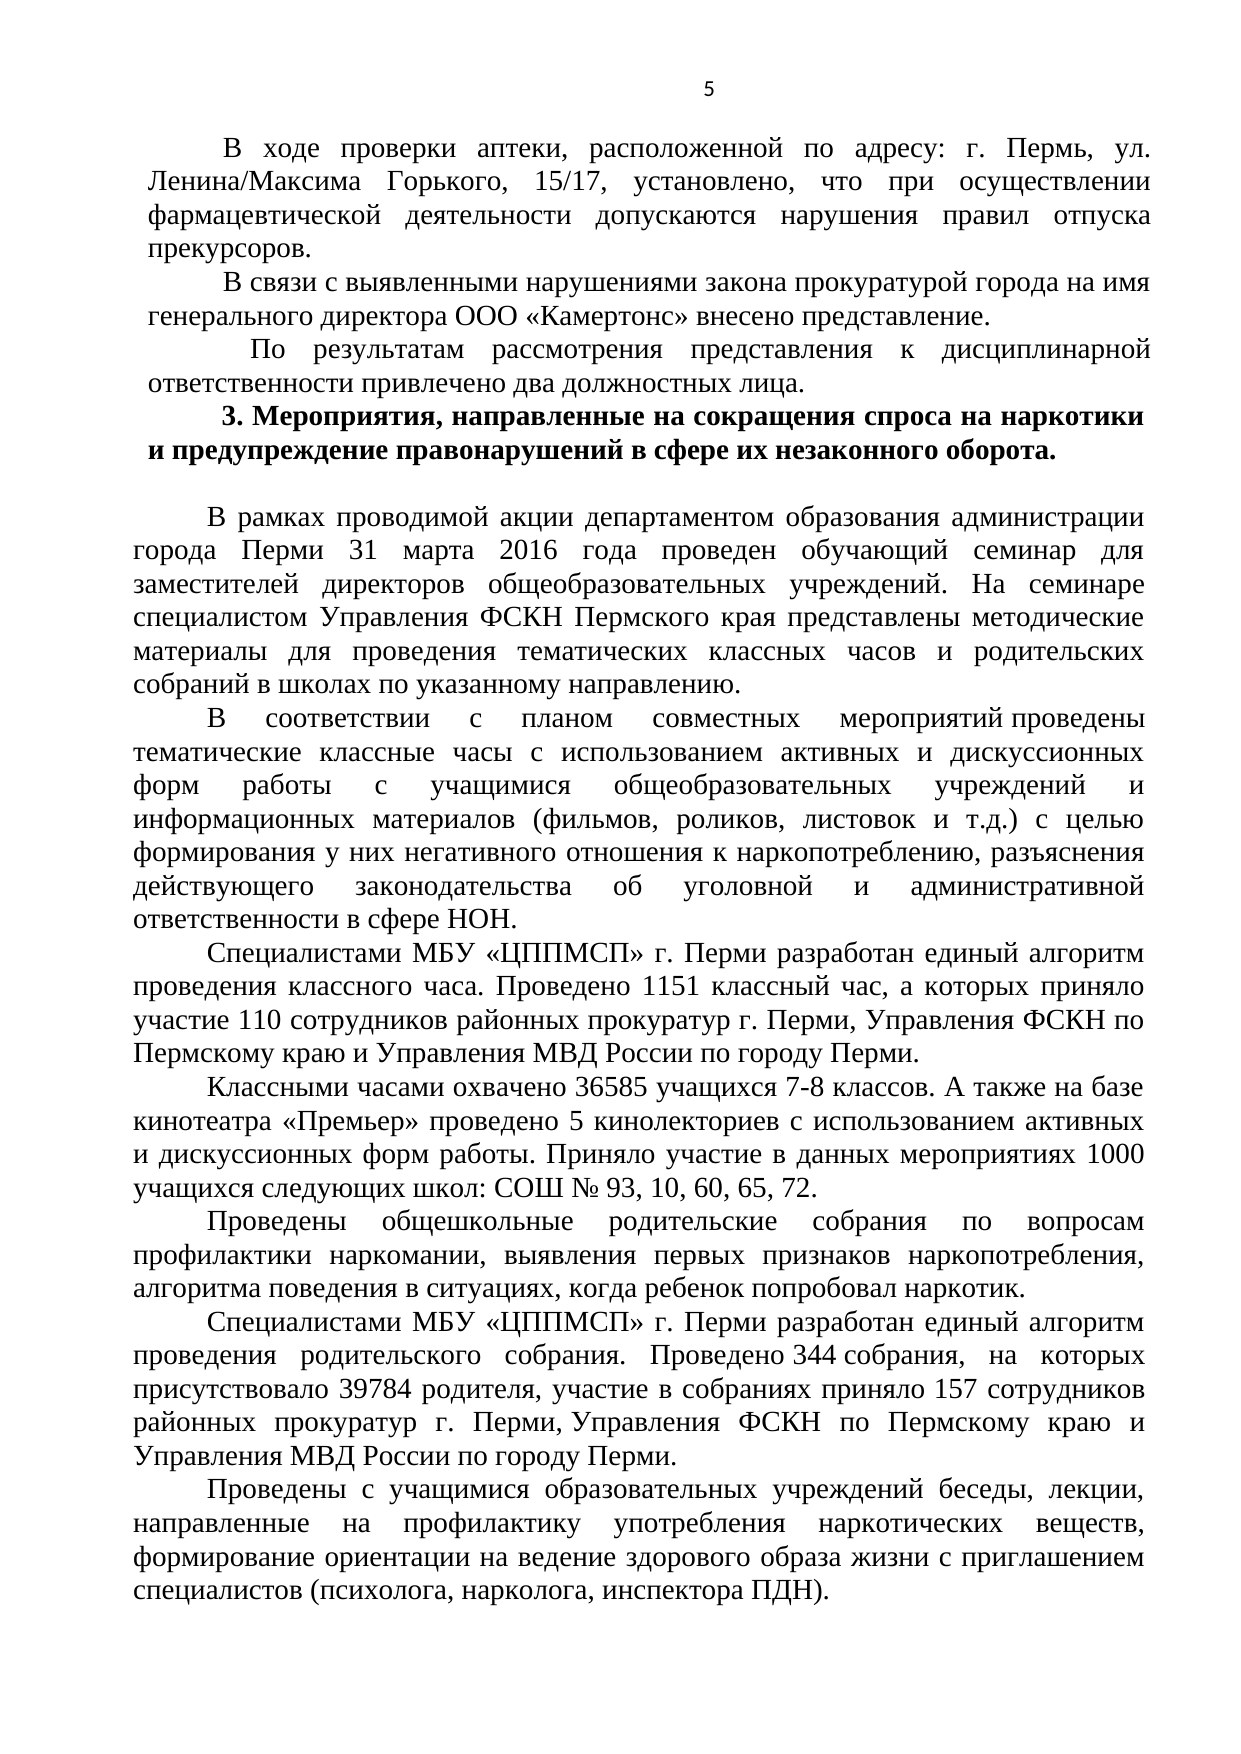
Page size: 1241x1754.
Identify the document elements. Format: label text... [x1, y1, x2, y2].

text В соответствии с планом совместных мероприятий проведены тематические классные часы с использованием активных и дискуссионных форм работы с учащимися общеобразовательных учреждений и информационных материалов (фильмов, роликов, листовок и т.д.) с целью формирования у них негативного отношения к наркопотреблению, разъяснения действующего законодательства об уголовной и административной ответственности в сфере НОН. [133, 700, 1145, 935]
text Классными часами охвачено 36585 учащихся 7-8 классов. А также на базе кинотеатра «Премьер» проведено 5 кинолекториев с использованием активных и дискуссионных форм работы. Приняло участие в данных мероприятиях 1000 учащихся следующих школ: СОШ № 93, 10, 60, 65, 72. [133, 1069, 1145, 1203]
text Проведены общешкольные родительские собрания по вопросам профилактики наркомании, выявления первых признаков наркопотребления, алгоритма поведения в ситуациях, когда ребенок попробовал наркотик. [133, 1203, 1145, 1304]
text В связи с выявленными нарушениями закона прокуратурой города на имя генерального директора ООО «Камертонс» внесено представление. [148, 264, 1152, 331]
text В рамках проводимой акции департаментом образования администрации города Перми 31 марта 2016 года проведен обучающий семинар для заместителей директоров общеобразовательных учреждений. На семинаре специалистом Управления ФСКН Пермского края представлены методические материалы для проведения тематических классных часов и родительских собраний в школах по указанному направлению. [133, 499, 1145, 700]
text Специалистами МБУ «ЦППМСП» г. Перми разработан единый алгоритм проведения родительского собрания. Проведено 344 собрания, на которых присутствовало 39784 родителя, участие в собраниях приняло 157 сотрудников районных прокуратур г. Перми, Управления ФСКН по Пермскому краю и Управления МВД России по городу Перми. [133, 1304, 1145, 1472]
text Специалистами МБУ «ЦППМСП» г. Перми разработан единый алгоритм проведения классного часа. Проведено 1151 классный час, а которых приняло участие 110 сотрудников районных прокуратур г. Перми, Управления ФСКН по Пермскому краю и Управления МВД России по городу Перми. [133, 935, 1145, 1069]
text Проведены с учащимися образовательных учреждений беседы, лекции, направленные на профилактику употребления наркотических веществ, формирование ориентации на ведение здорового образа жизни с приглашением специалистов (психолога, нарколога, инспектора ПДН). [133, 1472, 1145, 1606]
text 3. Мероприятия, направленные на сокращения спроса на наркотики и предупреждение правонарушений в сфере их незаконного оборота. [148, 398, 1145, 465]
text По результатам рассмотрения представления к дисциплинарной ответственности привлечено два должностных лица. [148, 331, 1152, 398]
text В ходе проверки аптеки, расположенной по адресу: г. Пермь, ул. Ленина/Максима Горького, 15/17, установлено, что при осуществлении фармацевтической деятельности допускаются нарушения правил отпуска прекурсоров. [148, 130, 1152, 264]
